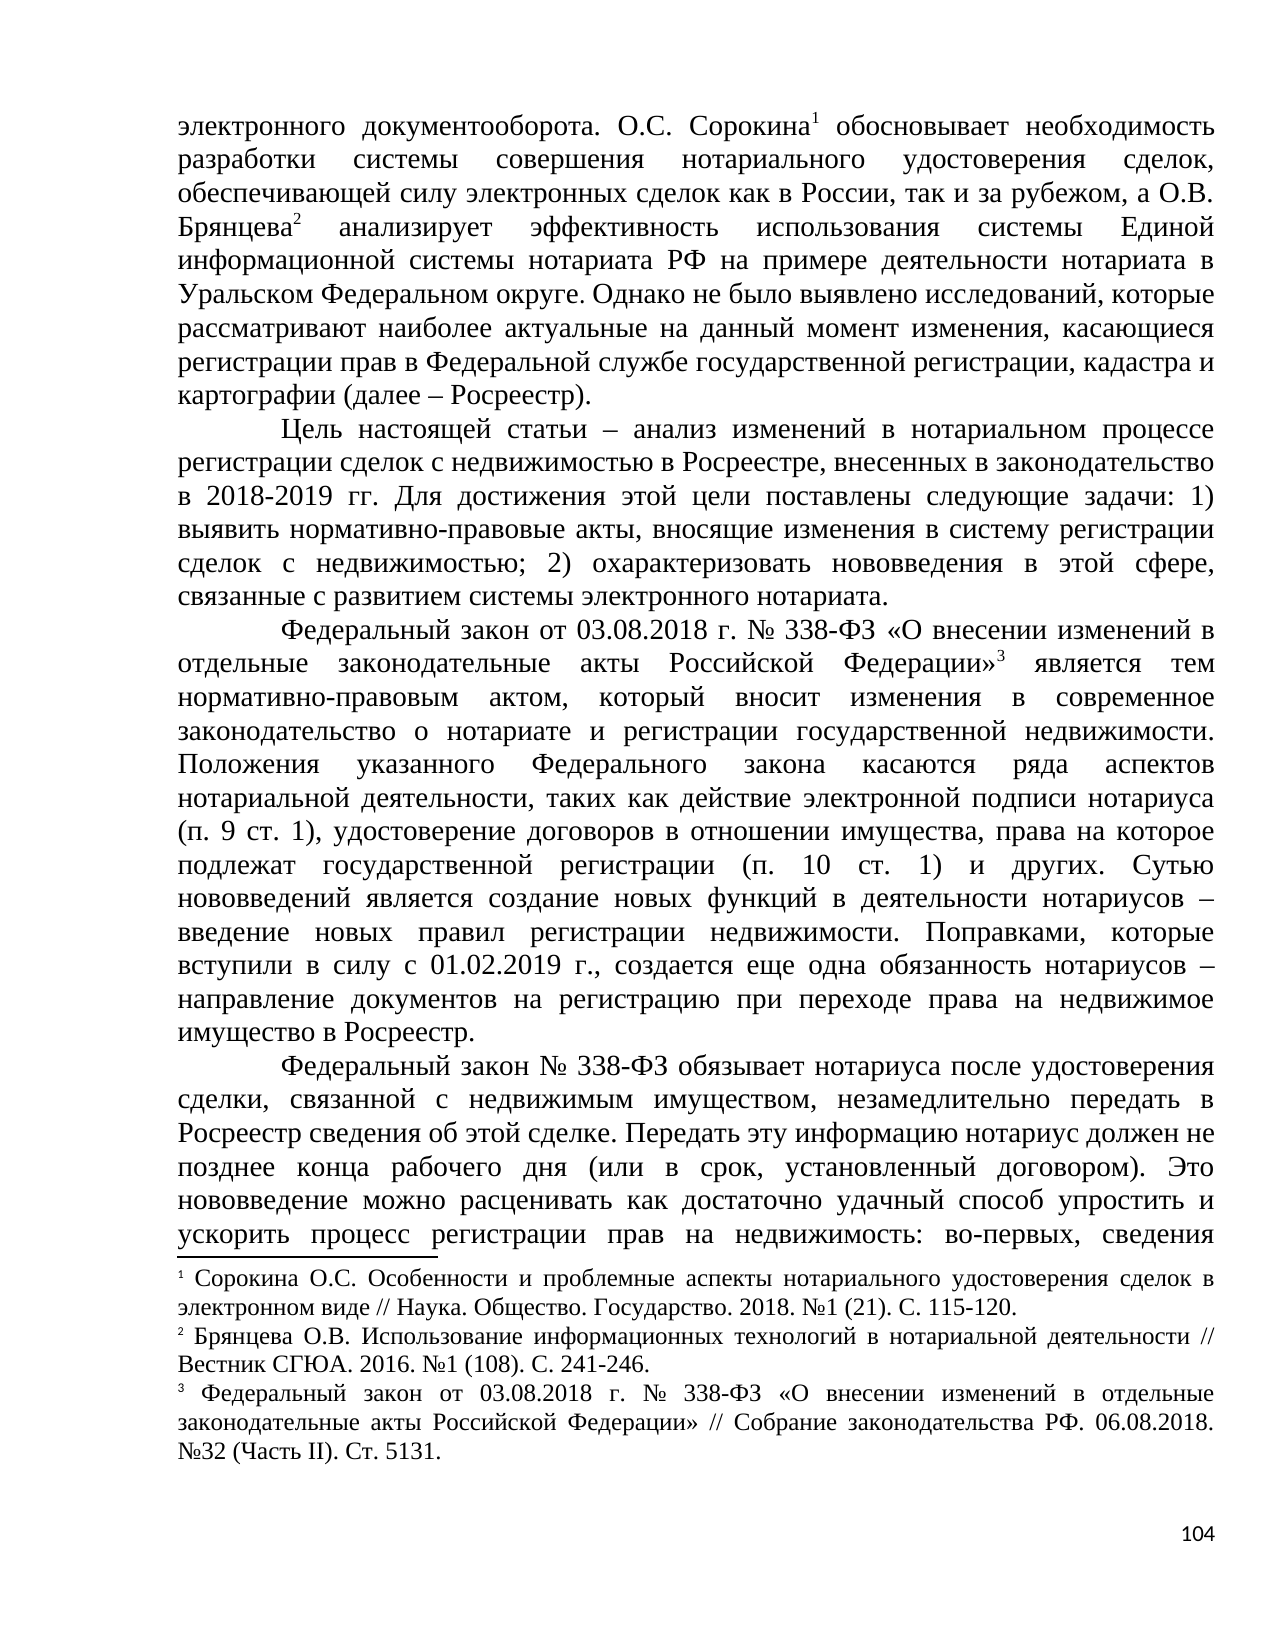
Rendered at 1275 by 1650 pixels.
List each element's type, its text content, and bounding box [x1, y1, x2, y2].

text Цель настоящей статьи – анализ изменений в нотариальном процессе регистрации сделок с недвижимостью в Росреестре, внесенных в законодательство в 2018-2019 гг. Для достижения этой цели поставлены следующие задачи: 1) выявить нормативно-правовые акты, вносящие изменения в систему регистрации сделок с недвижимостью; 2) охарактеризовать нововведения в этой сфере, связанные с развитием системы электронного нотариата. [177, 411, 1215, 612]
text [177, 1048, 1215, 1249]
text Федеральный закон от 03.08.2018 г. № 338-ФЗ «О внесении изменений в отдельные законодательные акты Российской Федерации» является тем нормативно-правовым актом, который вносит изменения в современное законодательство о нотариате и регистрации государственной недвижимости. Положения указанного Федерального закона касаются ряда аспектов нотариальной деятельности, таких как действие электронной подписи нотариуса (п. 9 ст. 1), удостоверение договоров в отношении имущества, права на которое подлежат государственной регистрации (п. 10 ст. 1) и других. Сутью нововведений является создание новых функций в деятельности нотариусов –введение новых правил регистрации недвижимости. Поправками, которые вступили в силу с 01.02.2019 г., создается еще одна обязанность нотариусов – направление документов на регистрацию при переходе права на недвижимое имущество в Росреестр. [177, 612, 1215, 1048]
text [177, 108, 1215, 411]
